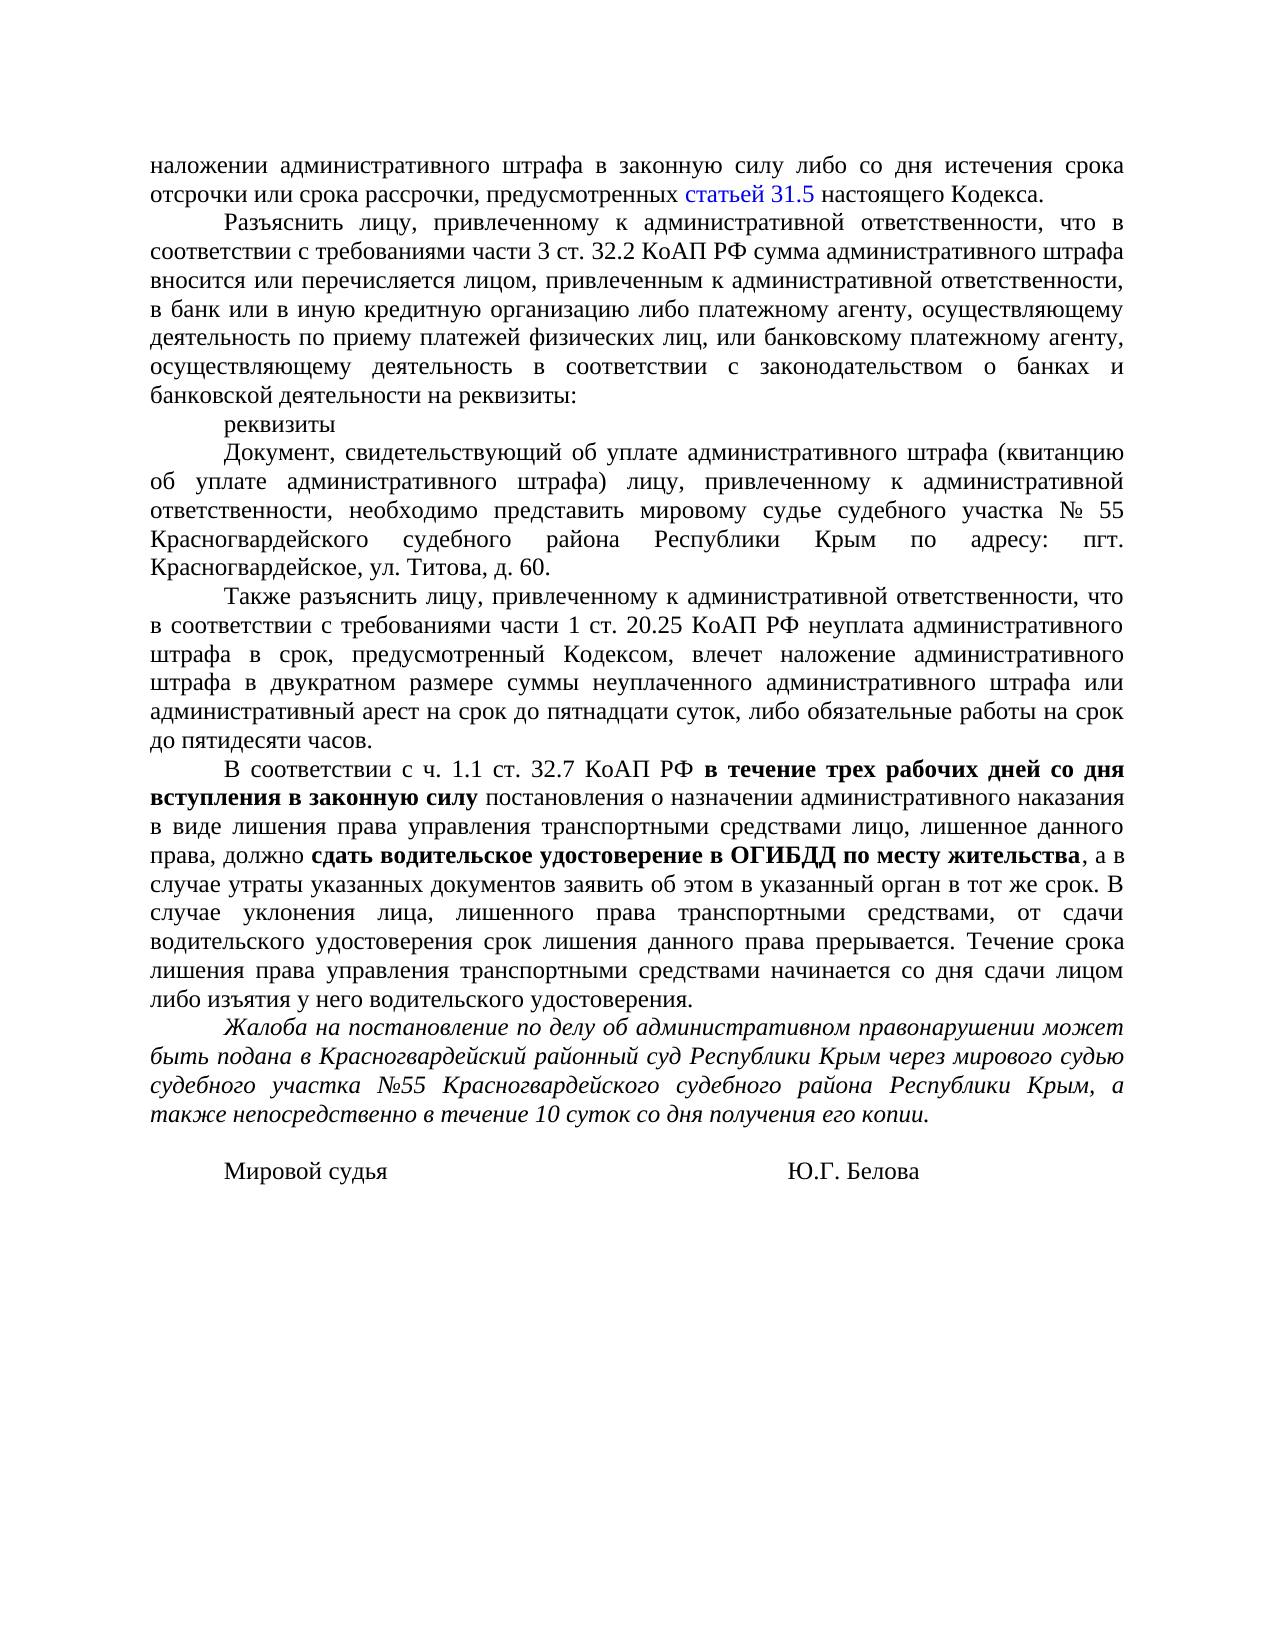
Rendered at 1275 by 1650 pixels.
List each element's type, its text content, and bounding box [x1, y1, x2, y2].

text Разъяснить лицу, привлеченному к административной ответственности, что в соответствии с требованиями части 3 ст. 32.2 КоАП РФ сумма административного штрафа вносится или перечисляется лицом, привлеченным к административной ответственности, в банк или в иную кредитную организацию либо платежному агенту, осуществляющему деятельность по приему платежей физических лиц, или банковскому платежному агенту, осуществляющему деятельность в соответствии с законодательством о банках и банковской деятельности на реквизиты: [150, 207, 1125, 409]
text Также разъяснить лицу, привлеченному к административной ответственности, что в соответствии с требованиями части 1 ст. 20.25 КоАП РФ неуплата административного штрафа в срок, предусмотренный Кодексом, влечет наложение административного штрафа в двукратном размере суммы неуплаченного административного штрафа или административный арест на срок до пятнадцати суток, либо обязательные работы на срок до пятидесяти часов. [150, 581, 1125, 754]
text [150, 150, 1125, 207]
text реквизиты [150, 409, 1125, 437]
text В соответствии с ч. 1.1 ст. 32.7 КоАП РФ в течение трех рабочих дней со дня вступления в законную силу постановления о назначении административного наказания в виде лишения права управления транспортными средствами лицо, лишенное данного права, должно сдать водительское удостоверение в ОГИБДД по месту жительства, а в случае утраты указанных документов заявить об этом в указанный орган в тот же срок. В случае уклонения лица, лишенного права транспортными средствами, от сдачи водительского удостоверения срок лишения данного права прерывается. Течение срока лишения права управления транспортными средствами начинается со дня сдачи лицом либо изъятия у него водительского удостоверения. [150, 754, 1125, 1012]
text Мировой судья Ю.Г. Белова [150, 1156, 1125, 1185]
text Документ, свидетельствующий об уплате административного штрафа (квитанцию об уплате административного штрафа) лицу, привлеченному к административной ответственности, необходимо представить мировому судье судебного участка № 55 Красногвардейского судебного района Республики Крым по адресу: пгт. Красногвардейское, ул. Титова, д. 60. [150, 437, 1125, 581]
text Жалоба на постановление по делу об административном правонарушении может быть подана в Красногвардейский районный суд Республики Крым через мирового судью судебного участка №55 Красногвардейского судебного района Республики Крым, а также непосредственно в течение 10 суток со дня получения его копии. [150, 1012, 1125, 1127]
